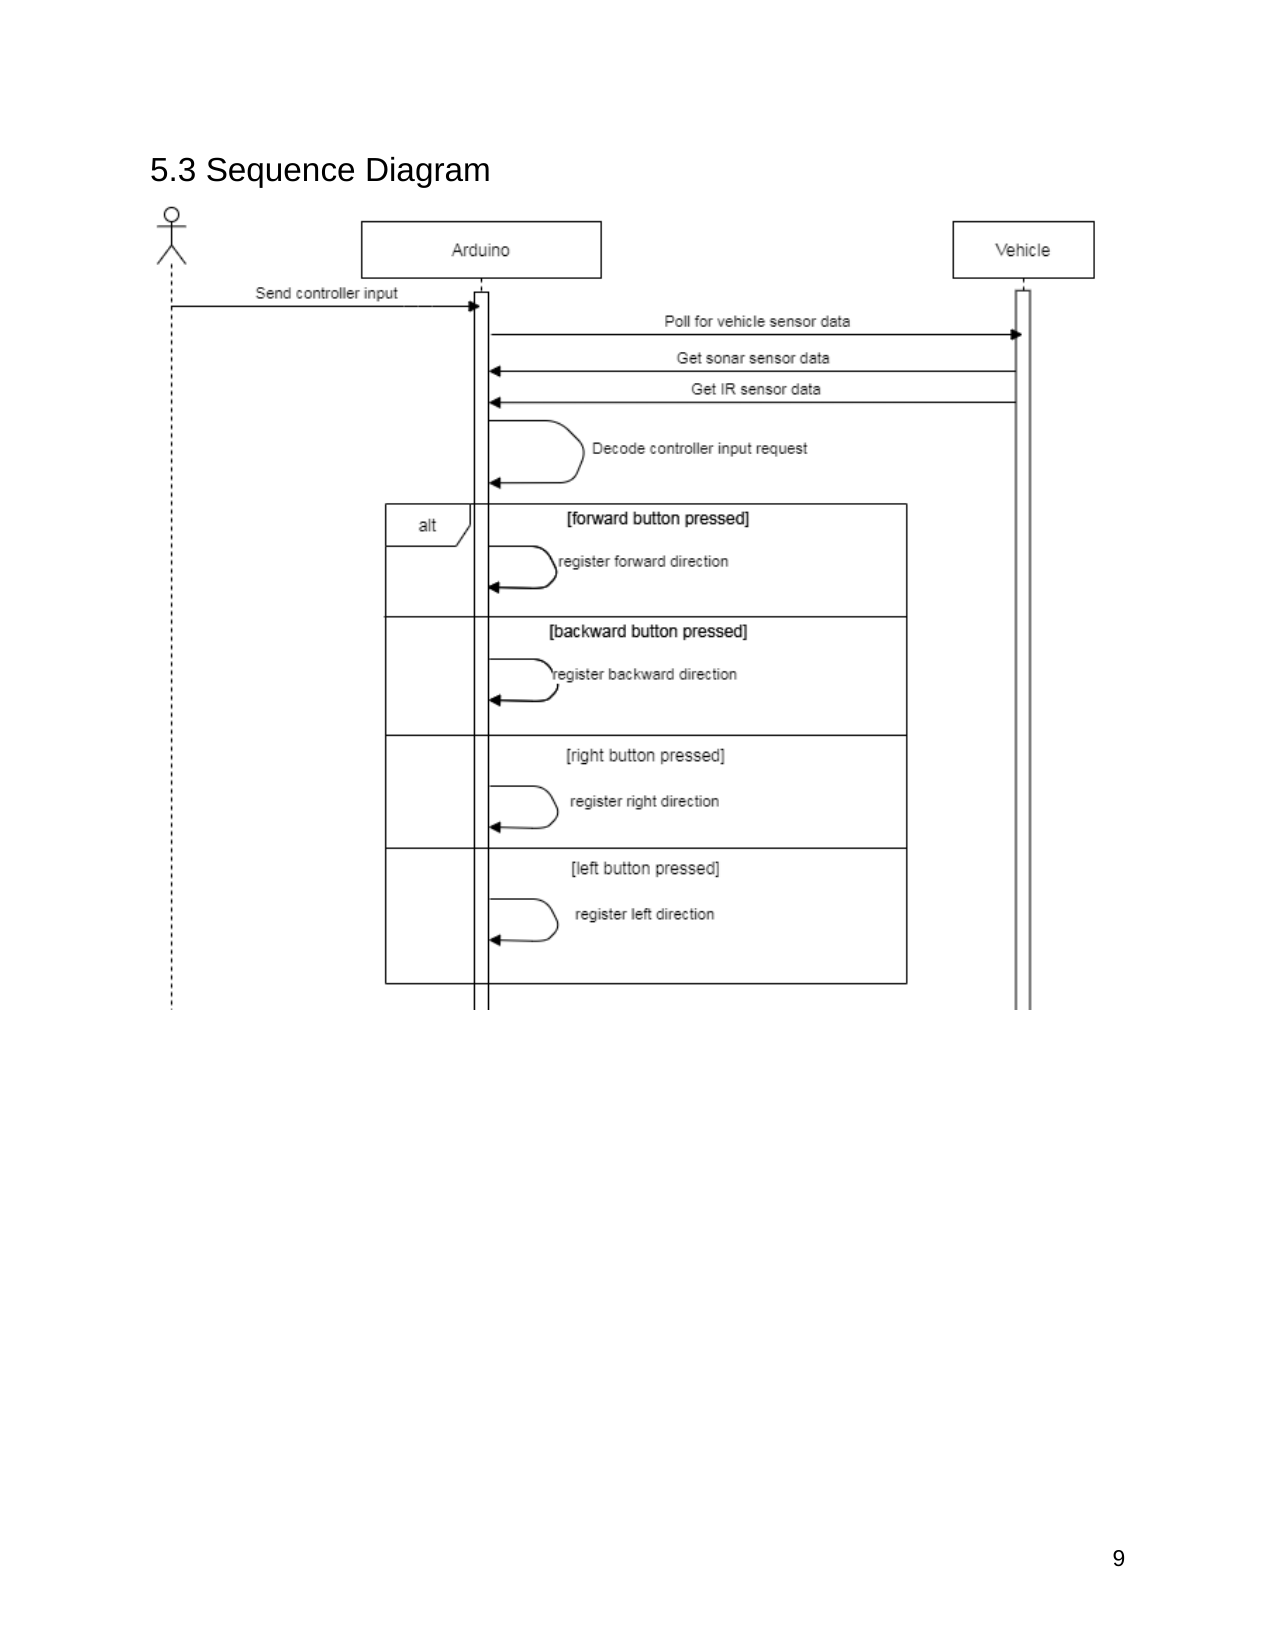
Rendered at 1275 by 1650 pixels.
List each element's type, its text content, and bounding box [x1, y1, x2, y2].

subtitle 5.3 Sequence Diagram [150, 150, 1125, 188]
picture [150, 201, 1125, 1010]
